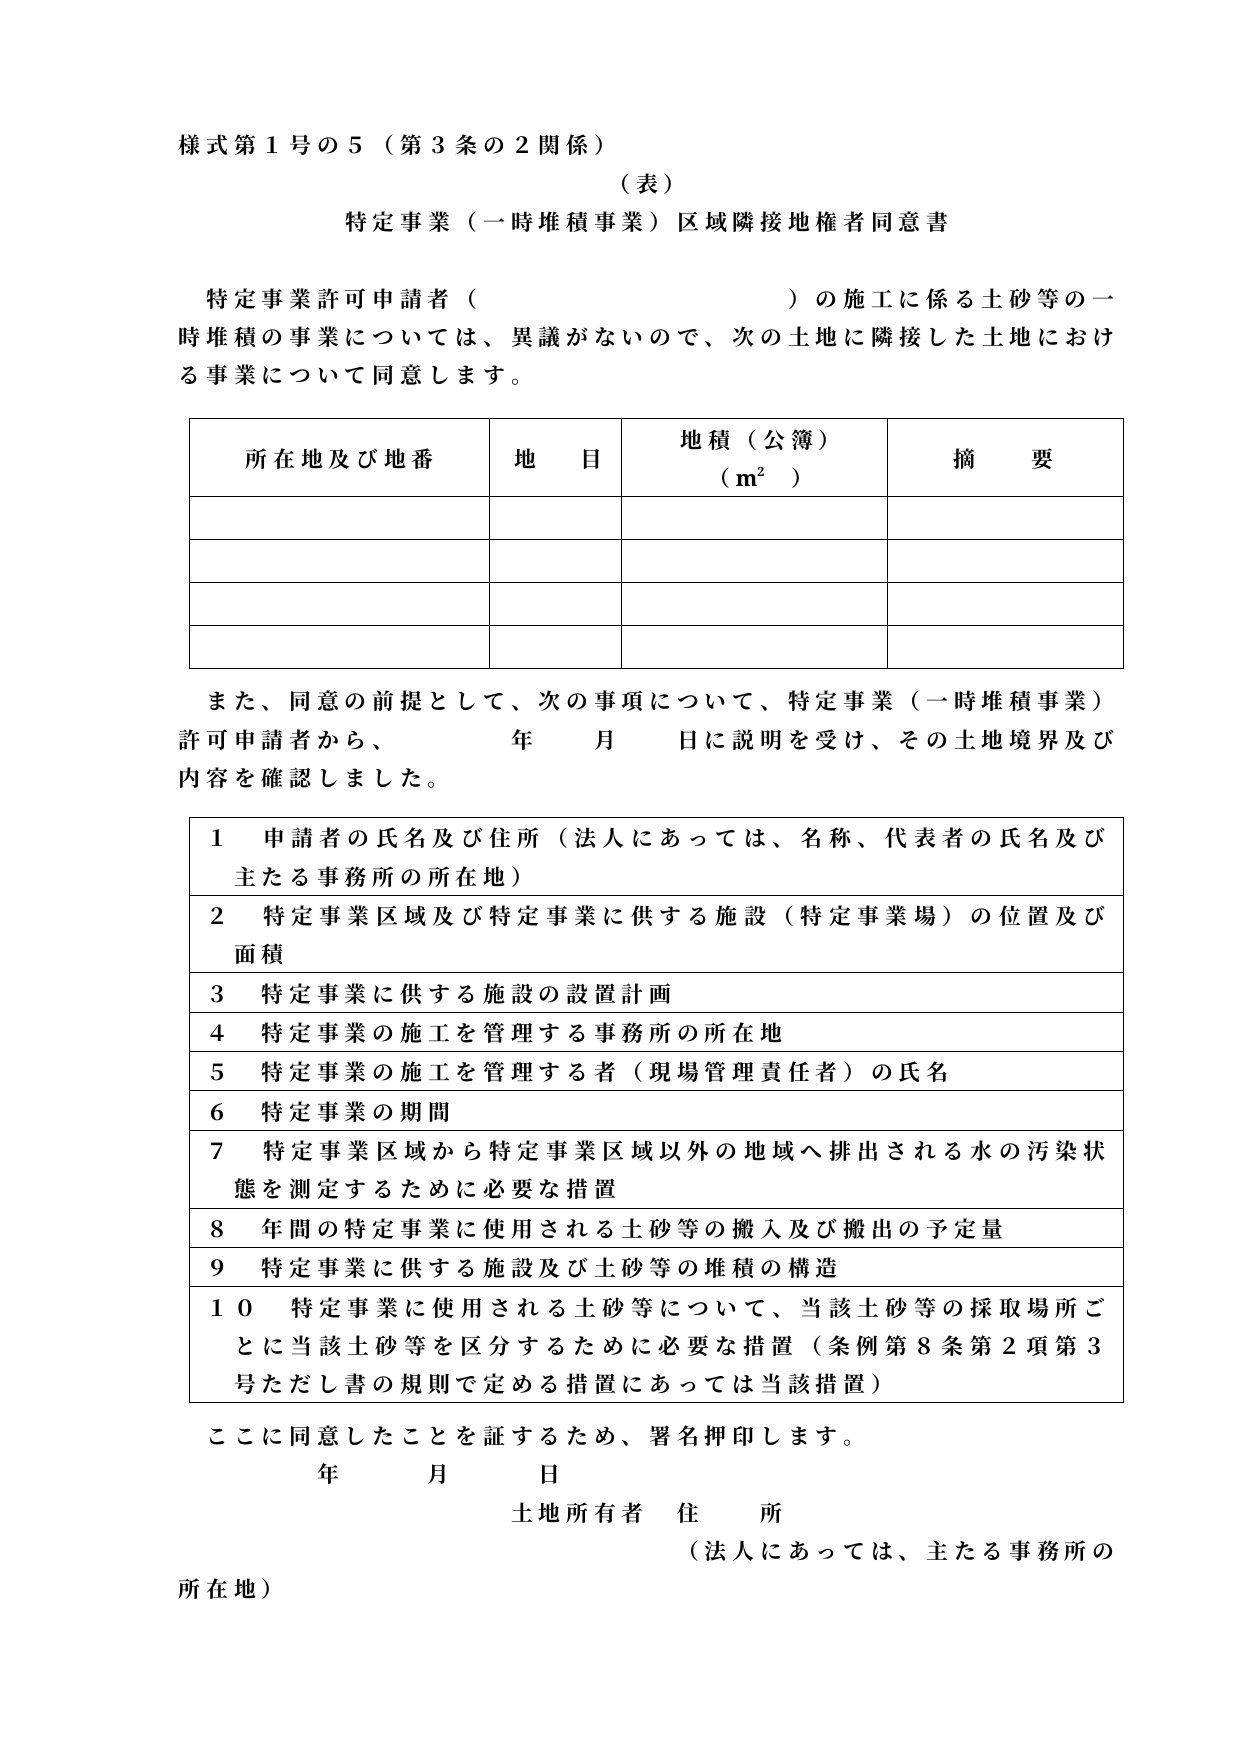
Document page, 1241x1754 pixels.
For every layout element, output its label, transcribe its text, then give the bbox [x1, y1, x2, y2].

table_header 地積（公簿）（m2） [622, 419, 887, 496]
table_cell ３ 特定事業に供する施設の設置計画 [190, 973, 1123, 1012]
table_cell [190, 497, 489, 539]
table_cell １０ 特定事業に使用される土砂等について、当該土砂等の採取場所ごとに当該土砂等を区分するために必要な措置（条例第８条第２項第３号ただし書の規則で定める措置にあっては当該措置） [190, 1287, 1123, 1402]
table_cell [888, 497, 1123, 539]
table_cell ５ 特定事業の施工を管理する者（現場管理責任者）の氏名 [190, 1052, 1123, 1090]
text 年 月 日 [178, 1454, 1121, 1492]
table_cell ２ 特定事業区域及び特定事業に供する施設（特定事業場）の位置及び面積 [190, 896, 1123, 972]
table_cell [190, 540, 489, 582]
table_header 地目 [490, 419, 621, 496]
table_cell [888, 626, 1123, 667]
table_cell ７ 特定事業区域から特定事業区域以外の地域へ排出される水の汚染状態を測定するために必要な措置 [190, 1131, 1123, 1207]
table_cell [622, 583, 887, 624]
text （表） [178, 163, 1121, 202]
text 特定事業（一時堆積事業）区域隣接地権者同意書 [178, 202, 1121, 240]
text 様式第１号の５（第３条の２関係） [178, 125, 1121, 163]
table_cell [622, 626, 887, 667]
table_cell [622, 497, 887, 539]
table_cell [622, 540, 887, 582]
text 土地所有者 住 所 [178, 1492, 1121, 1531]
table_cell [490, 583, 621, 624]
table_cell [190, 583, 489, 624]
table_header １ 申請者の氏名及び住所（法人にあっては、名称、代表者の氏名及び主たる事務所の所在地） [190, 818, 1123, 894]
table_cell [888, 583, 1123, 624]
text （法人にあっては、主たる事務所の所在地） [178, 1531, 1121, 1607]
table_cell ６ 特定事業の期間 [190, 1091, 1123, 1130]
table_cell [888, 540, 1123, 582]
table_cell [190, 626, 489, 667]
text 特定事業許可申請者（ ）の施工に係る土砂等の一時堆積の事業については、異議がないので、次の土地に隣接した土地における事業について同意します。 [178, 278, 1121, 393]
table_cell ４ 特定事業の施工を管理する事務所の所在地 [190, 1013, 1123, 1051]
table_header 所在地及び地番 [190, 419, 489, 496]
table_cell [490, 626, 621, 667]
table_cell [490, 497, 621, 539]
table_header 摘要 [888, 419, 1123, 496]
table_cell ９ 特定事業に供する施設及び土砂等の堆積の構造 [190, 1248, 1123, 1286]
text また、同意の前提として、次の事項について、特定事業（一時堆積事業）許可申請者から、 年 月 日に説明を受け、その土地境界及び内容を確認しました。 [178, 681, 1121, 796]
table_cell [490, 540, 621, 582]
table_cell ８ 年間の特定事業に使用される土砂等の搬入及び搬出の予定量 [190, 1209, 1123, 1247]
text ここに同意したことを証するため、署名押印します。 [178, 1416, 1121, 1454]
